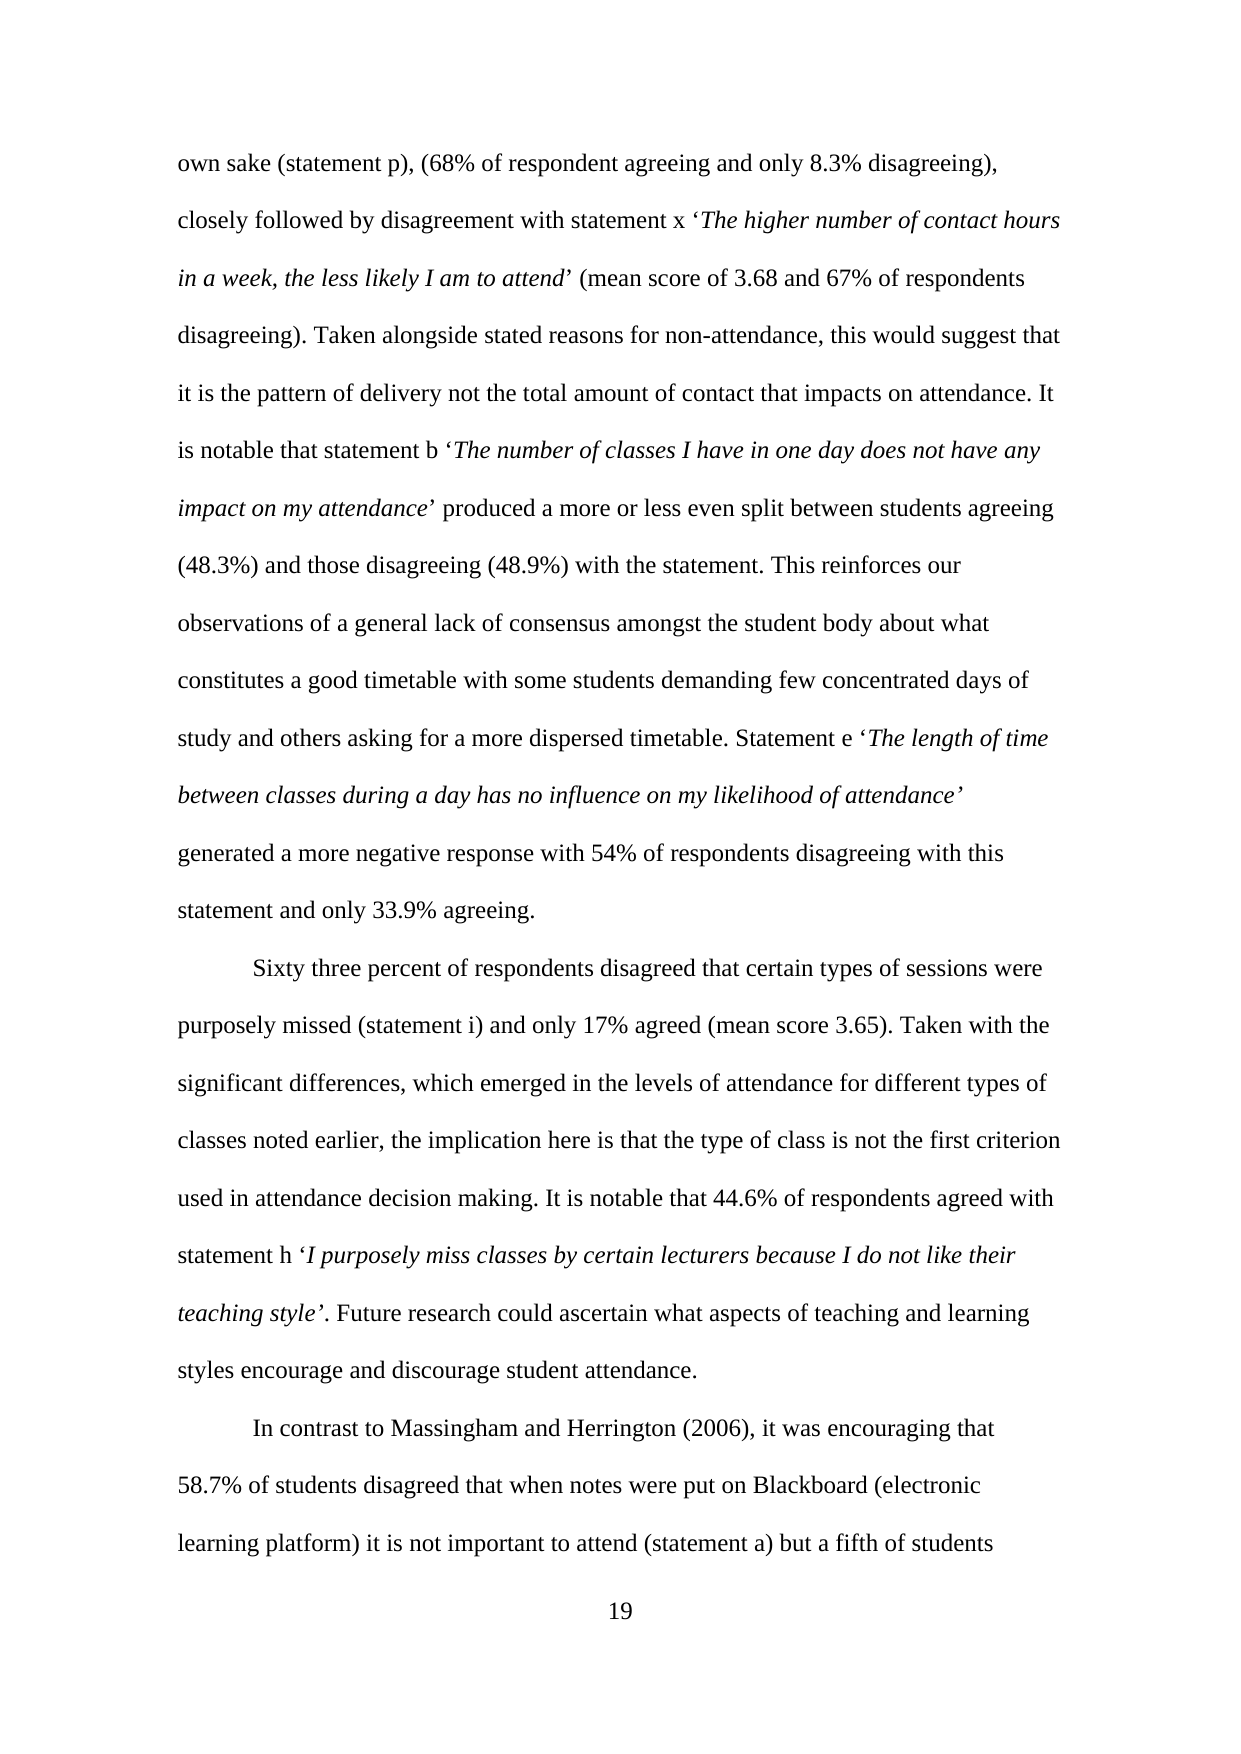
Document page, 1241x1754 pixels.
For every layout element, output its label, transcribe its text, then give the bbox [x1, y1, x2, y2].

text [177, 148, 1063, 924]
text Sixty three percent of respondents disagreed that certain types of sessions were purposely missed (statement i) and only 17% agreed (mean score 3.65). Taken with the significant differences, which emerged in the levels of attendance for different types of classes noted earlier, the implication here is that the type of class is not the first criterion used in attendance decision making. It is notable that 44.6% of respondents agreed with statement h ‘I purposely miss classes by certain lecturers because I do not like their teaching style’. Future research could ascertain what aspects of teaching and learning styles encourage and discourage student attendance. [177, 953, 1063, 1384]
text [177, 1413, 1063, 1556]
